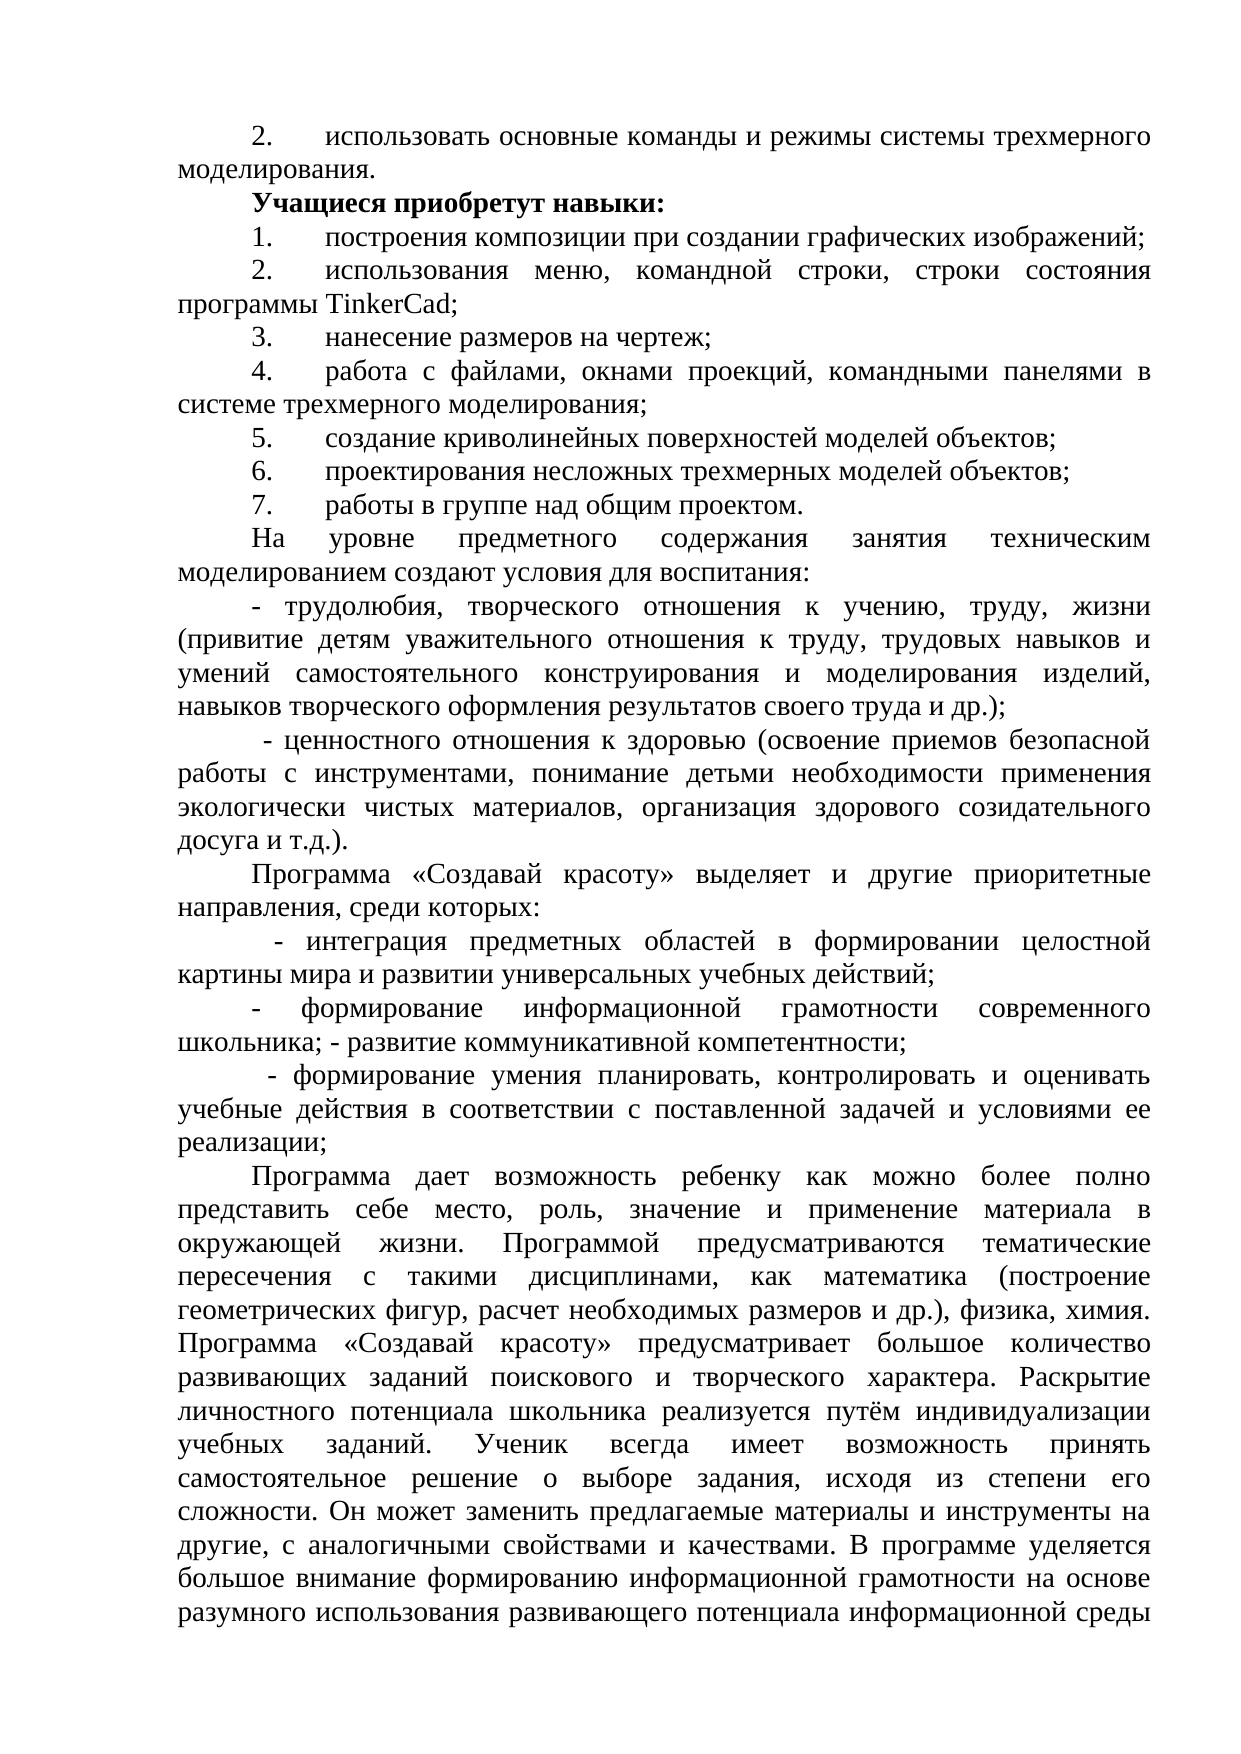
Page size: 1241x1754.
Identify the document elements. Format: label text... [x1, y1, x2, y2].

text - формирование информационной грамотности современного школьника; - развитие коммуникативной компетентности; [177, 990, 1152, 1057]
text На уровне предметного содержания занятия техническим моделированием создают условия для воспитания: [177, 521, 1152, 588]
list нанесение размеров на чертеж; [177, 319, 1152, 353]
list построения композиции при создании графических изображений; [177, 219, 1152, 252]
list работы в группе над общим проектом. [177, 487, 1152, 521]
list проектирования несложных трехмерных моделей объектов; [177, 453, 1152, 487]
text - формирование умения планировать, контролировать и оценивать учебные действия в соответствии с поставленной задачей и условиями ее реализации; [177, 1057, 1152, 1158]
text Учащиеся приобретут навыки: [177, 185, 1152, 219]
text - ценностного отношения к здоровью (освоение приемов безопасной работы с инструментами, понимание детьми необходимости применения экологически чистых материалов, организация здорового созидательного досуга и т.д.). [177, 722, 1152, 856]
text - трудолюбия, творческого отношения к учению, труду, жизни (привитие детям уважительного отношения к труду, трудовых навыков и умений самостоятельного конструирования и моделирования изделий, навыков творческого оформления результатов своего труда и др.); [177, 588, 1152, 722]
list работа с файлами, окнами проекций, командными панелями в системе трехмерного моделирования; [177, 353, 1152, 420]
list создание криволинейных поверхностей моделей объектов; [177, 420, 1152, 453]
text Программа «Создавай красоту» выделяет и другие приоритетные направления, среди которых: [177, 856, 1152, 923]
text - интеграция предметных областей в формировании целостной картины мира и развитии универсальных учебных действий; [177, 923, 1152, 990]
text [177, 1158, 1152, 1627]
list использования меню, командной строки, строки состояния программы TinkerCad; [177, 252, 1152, 319]
list использовать основные команды и режимы системы трехмерного моделирования. [177, 118, 1152, 185]
